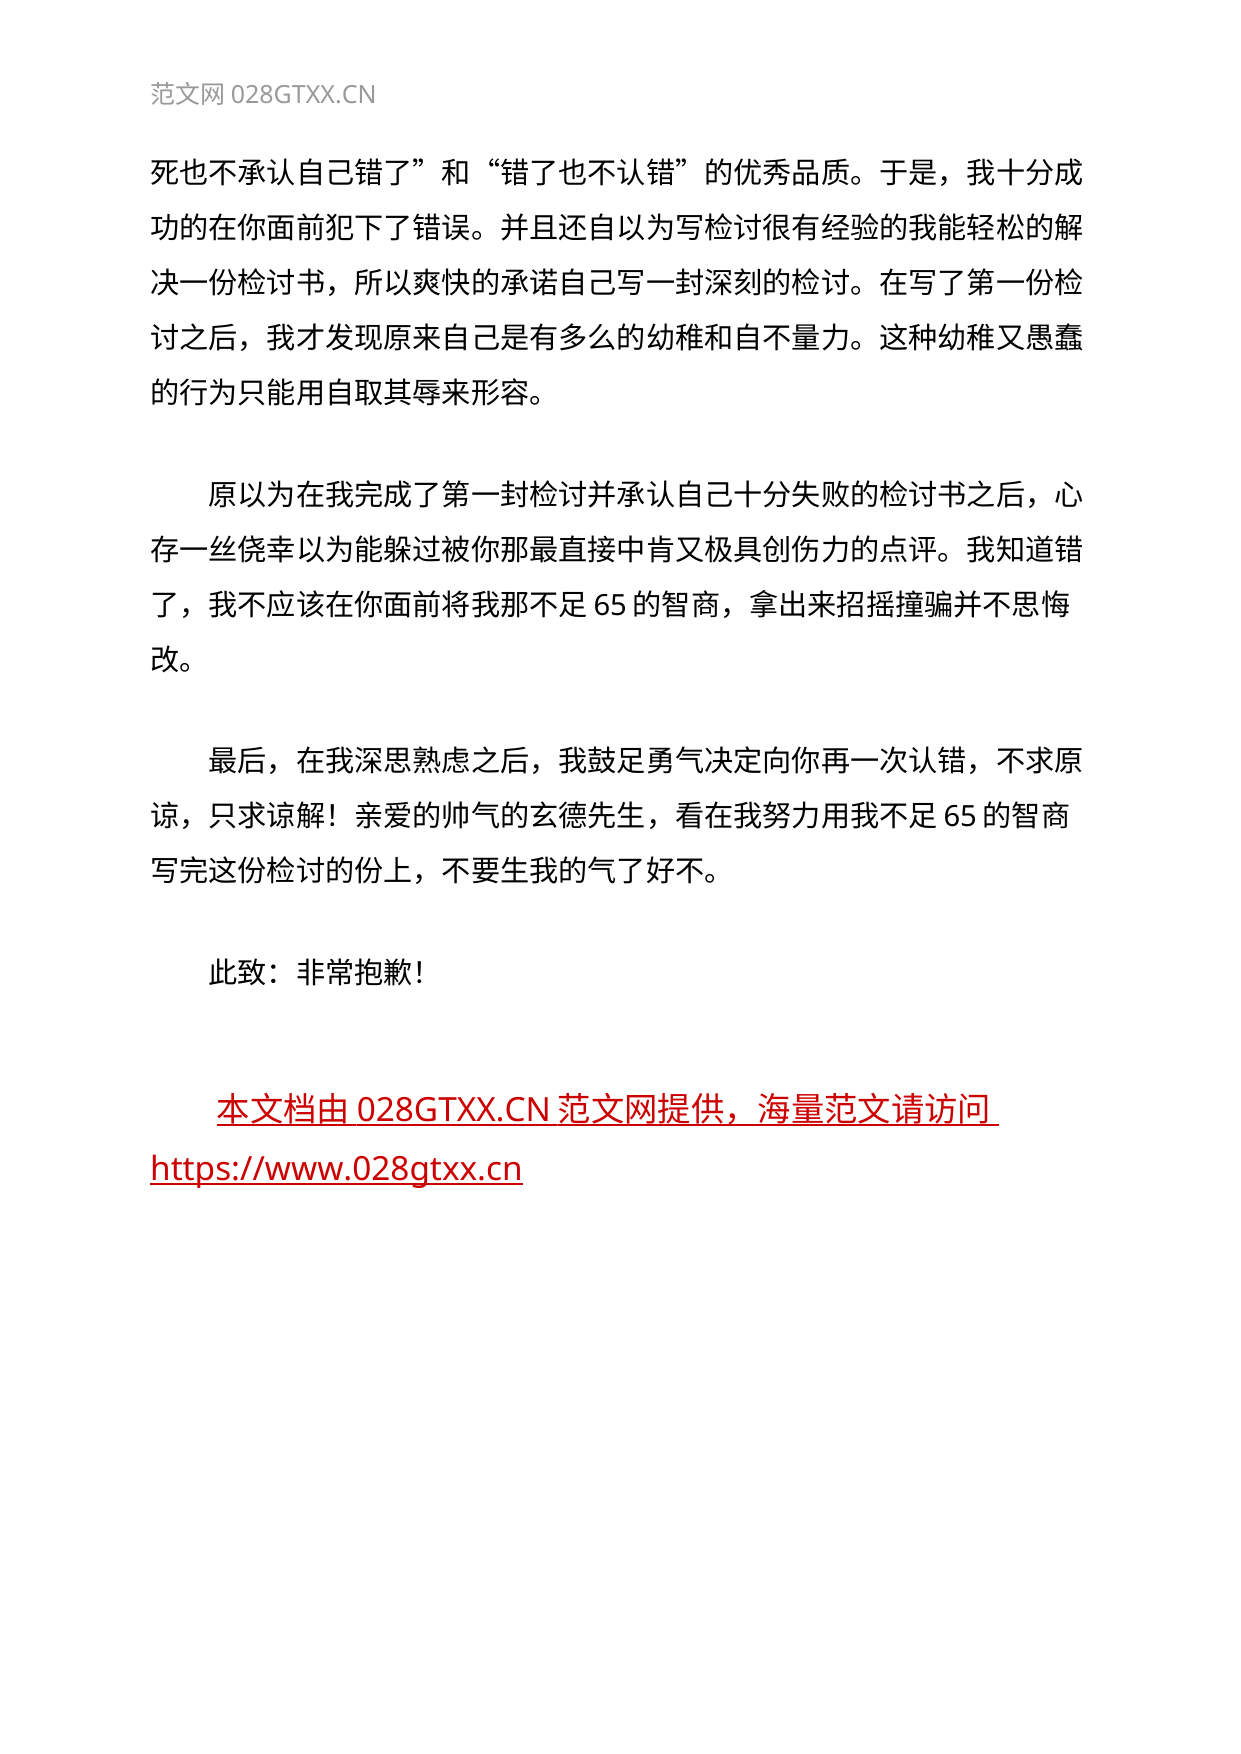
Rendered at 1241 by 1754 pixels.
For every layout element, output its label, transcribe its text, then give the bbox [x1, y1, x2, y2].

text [150, 150, 1090, 412]
text 原以为在我完成了第一封检讨并承认自己十分失败的检讨书之后，心存一丝侥幸以为能躲过被你那最直接中肯又极具创伤力的点评。我知道错了，我不应该在你面前将我那不足65的智商，拿出来招摇撞骗并不思悔改。 [150, 471, 1090, 678]
text 最后，在我深思熟虑之后，我鼓足勇气决定向你再一次认错，不求原谅，只求谅解！亲爱的帅气的玄德先生，看在我努力用我不足65的智商写完这份检讨的份上，不要生我的气了好不。 [150, 738, 1090, 890]
text 本文档由028GTXX.CN范文网提供，海量范文请访问 https://www.028gtxx.cn [150, 1083, 1090, 1190]
text 此致：非常抱歉！ [150, 949, 1090, 992]
